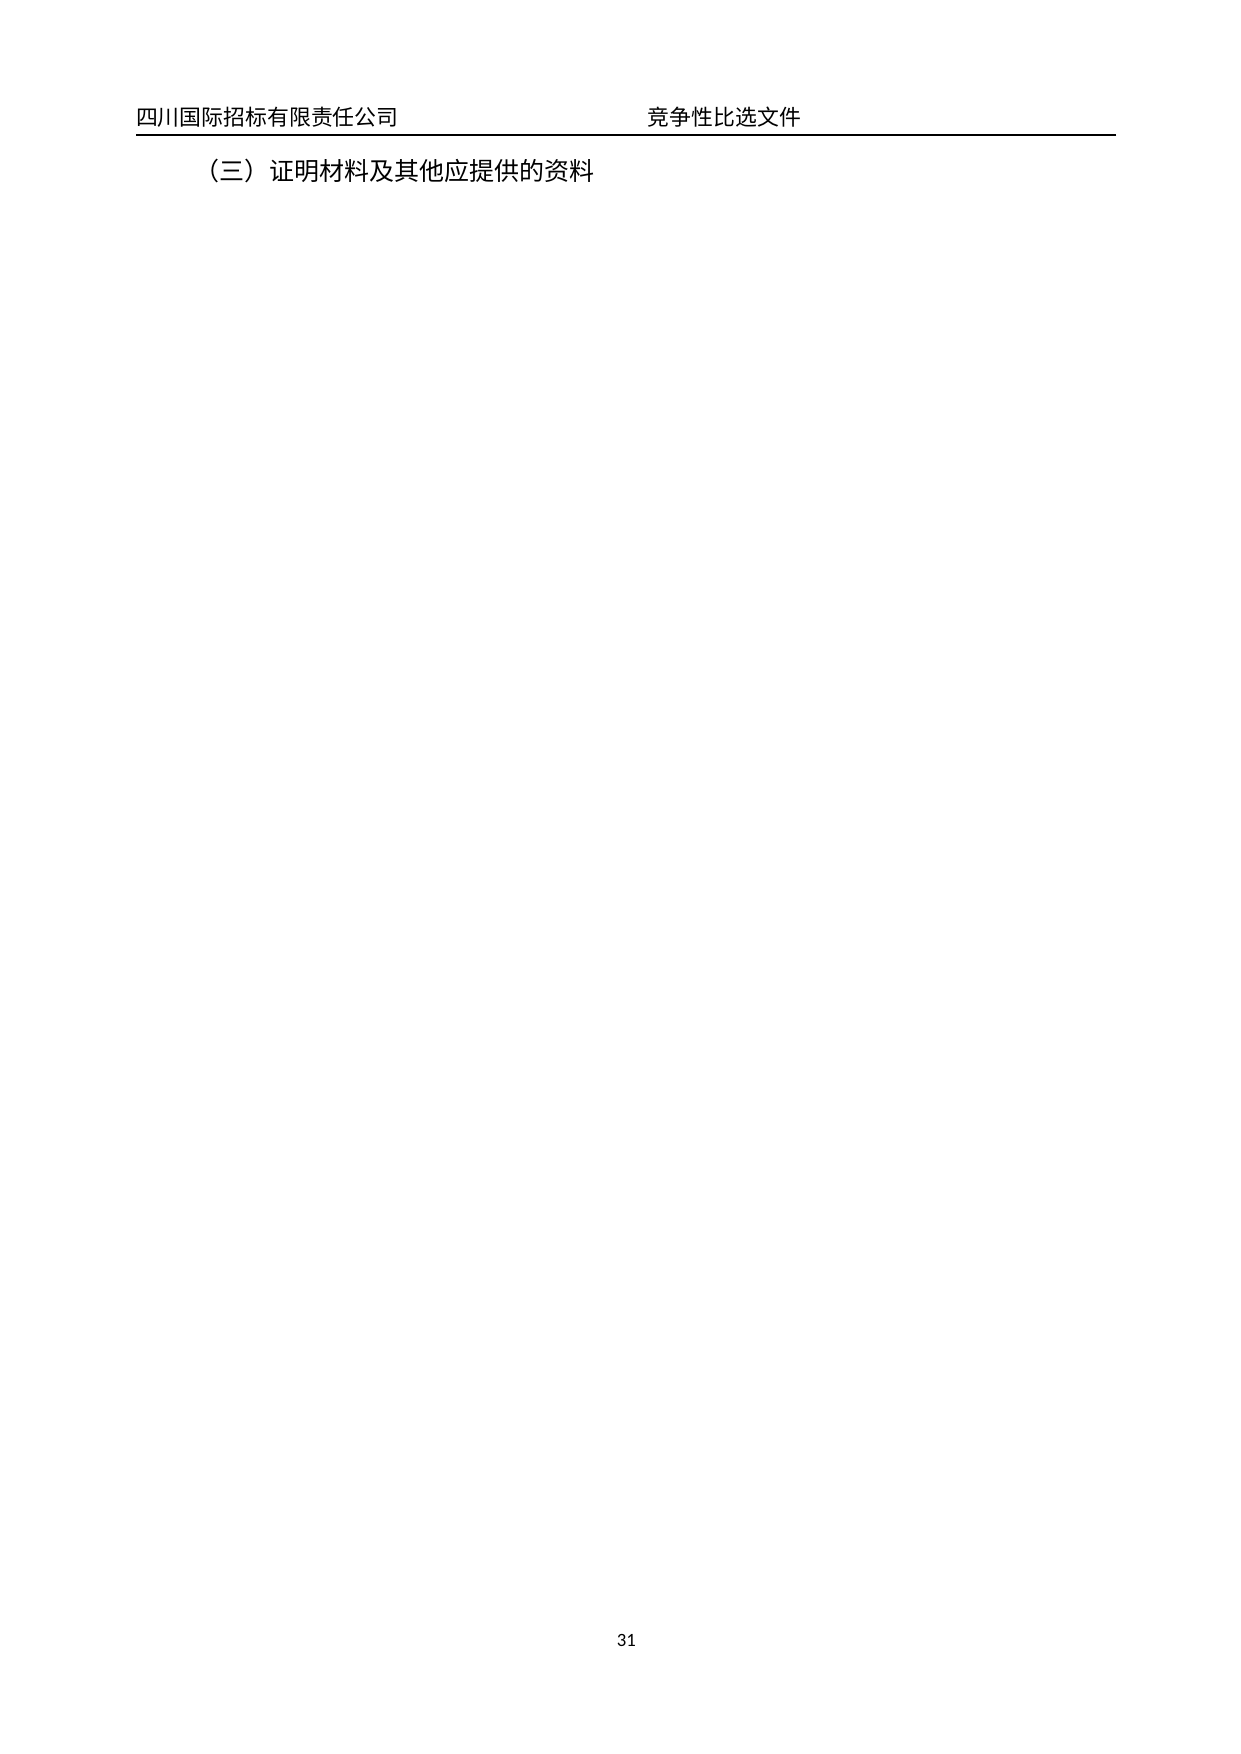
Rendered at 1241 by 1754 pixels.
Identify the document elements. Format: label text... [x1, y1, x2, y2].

text （三）证明材料及其他应提供的资料（四）其它优惠承诺（格式自定） [136, 149, 1116, 189]
